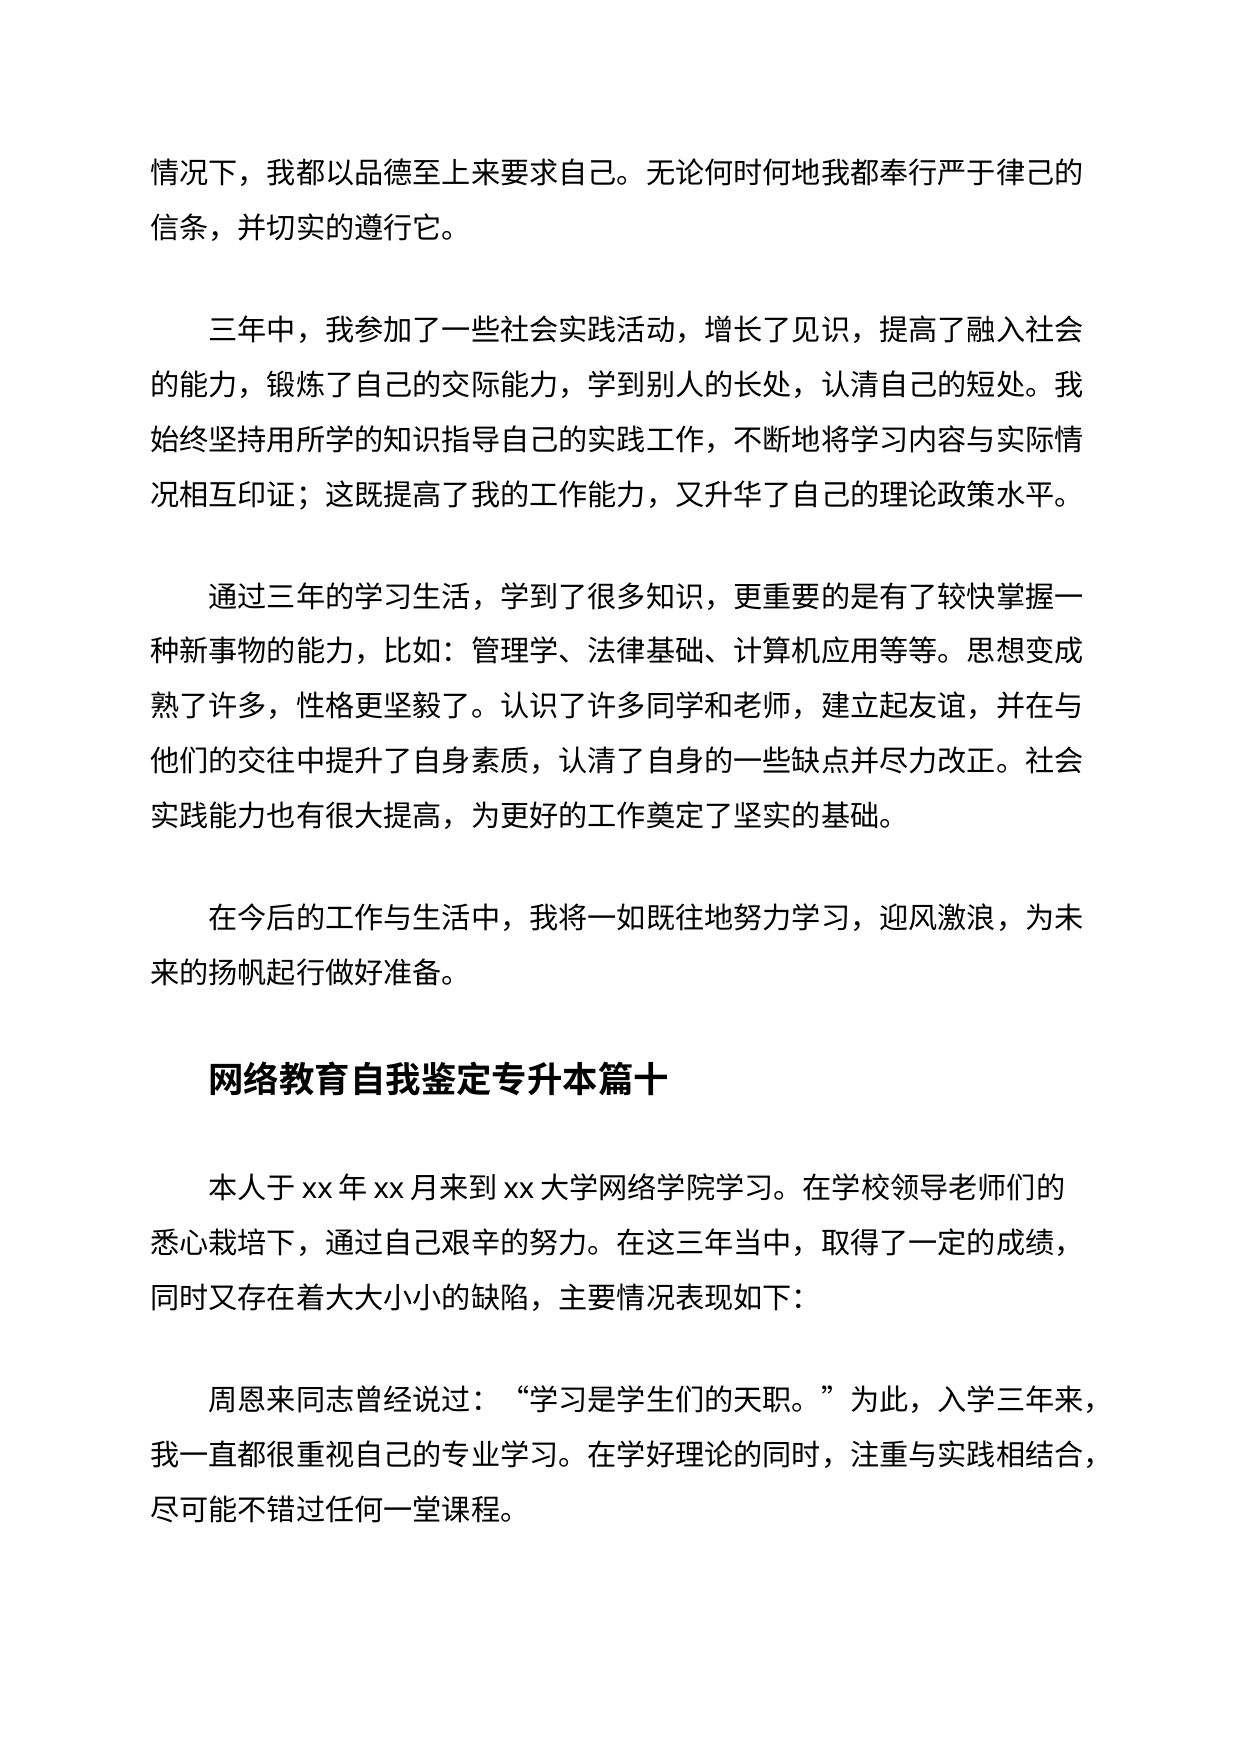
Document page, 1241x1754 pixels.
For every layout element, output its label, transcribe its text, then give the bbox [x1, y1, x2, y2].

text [150, 150, 1090, 247]
text 通过三年的学习生活，学到了很多知识，更重要的是有了较快掌握一种新事物的能力，比如：管理学、法律基础、计算机应用等等。思想变成熟了许多，性格更坚毅了。认识了许多同学和老师，建立起友谊，并在与他们的交往中提升了自身素质，认清了自身的一些缺点并尽力改正。社会实践能力也有很大提高，为更好的工作奠定了坚实的基础。 [150, 573, 1090, 835]
text 网络教育自我鉴定专升本篇十 [150, 1051, 1090, 1102]
text 三年中，我参加了一些社会实践活动，增长了见识，提高了融入社会的能力，锻炼了自己的交际能力，学到别人的长处，认清自己的短处。我始终坚持用所学的知识指导自己的实践工作，不断地将学习内容与实际情况相互印证；这既提高了我的工作能力，又升华了自己的理论政策水平。 [150, 307, 1090, 514]
text 周恩来同志曾经说过：“学习是学生们的天职。”为此，入学三年来，我一直都很重视自己的专业学习。在学好理论的同时，注重与实践相结合，尽可能不错过任何一堂课程。 [150, 1376, 1090, 1528]
text 本人于xx年xx月来到xx大学网络学院学习。在学校领导老师们的悉心栽培下，通过自己艰辛的努力。在这三年当中，取得了一定的成绩，同时又存在着大大小小的缺陷，主要情况表现如下： [150, 1164, 1090, 1317]
text 在今后的工作与生活中，我将一如既往地努力学习，迎风激浪，为未来的扬帆起行做好准备。 [150, 894, 1090, 992]
